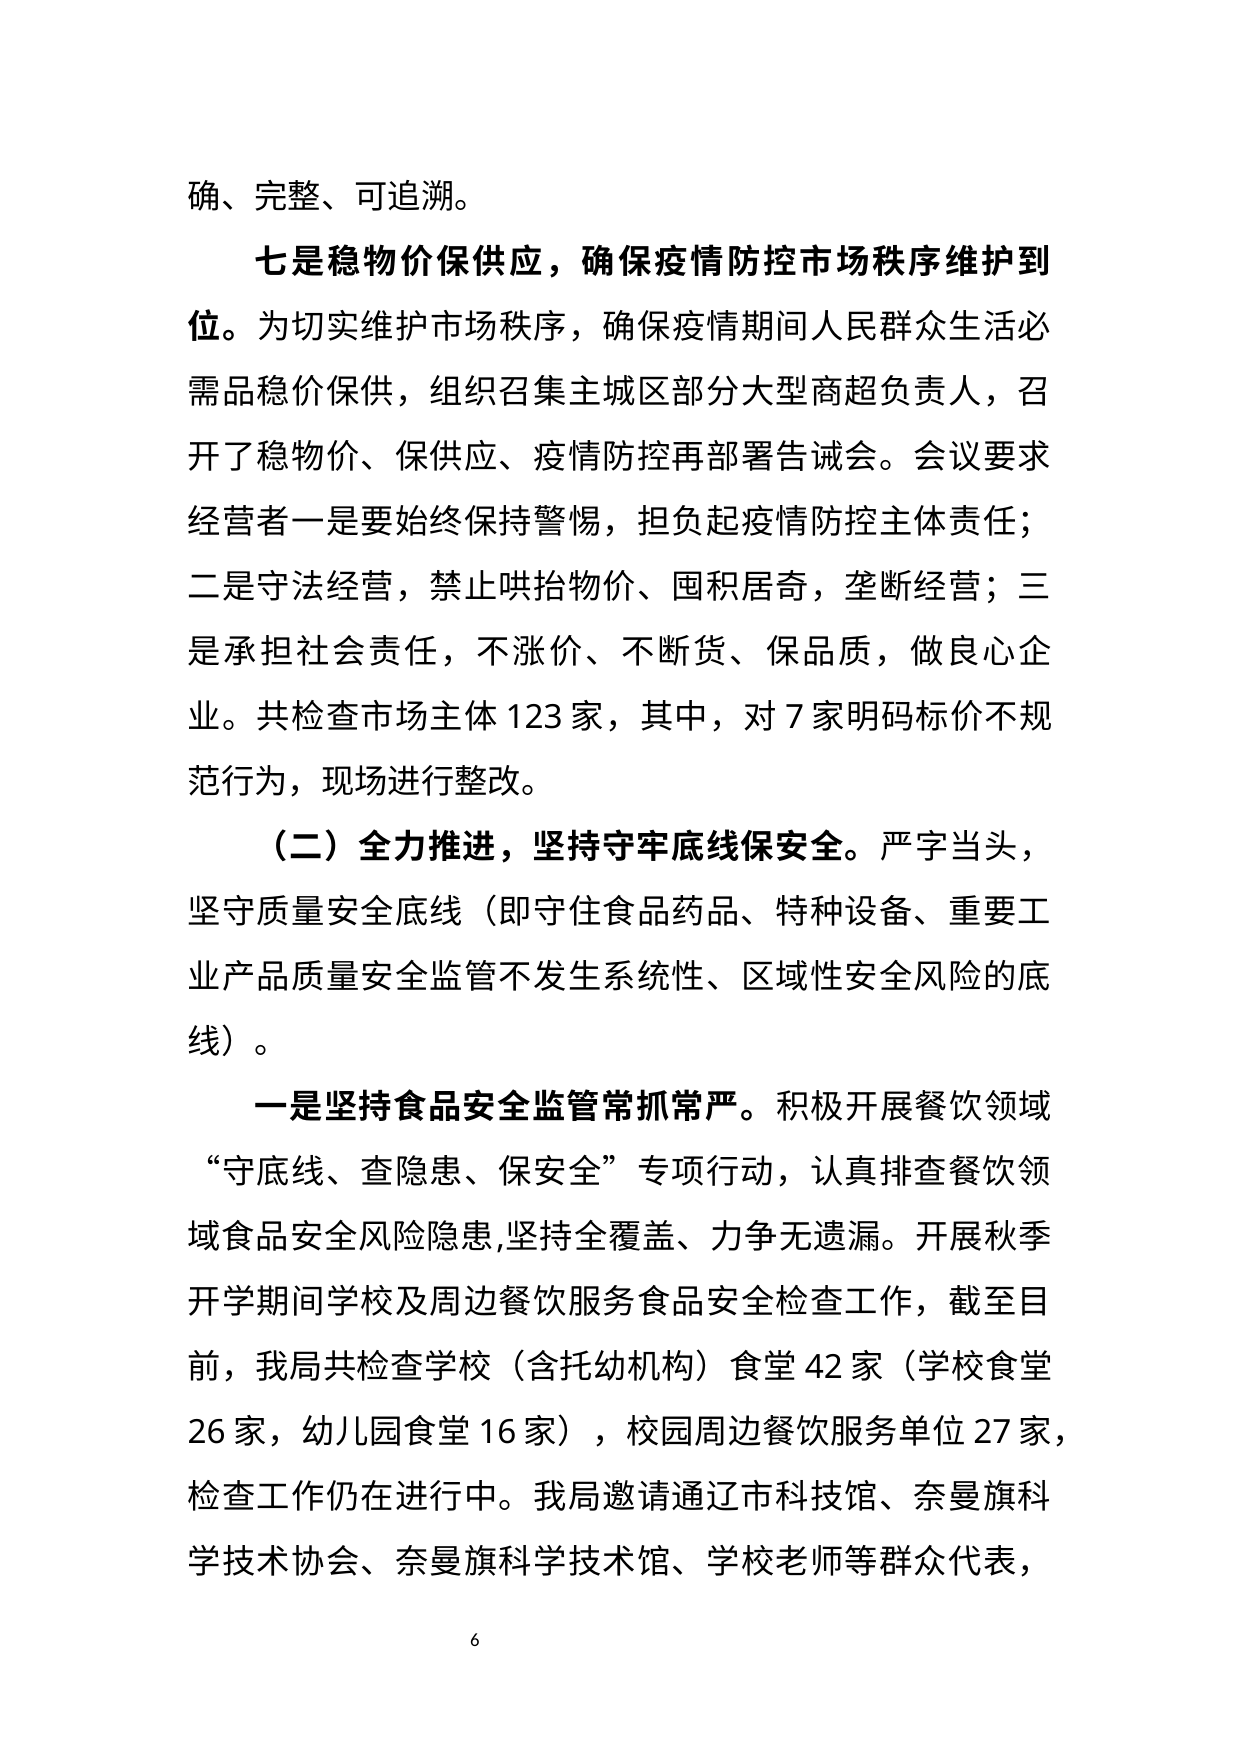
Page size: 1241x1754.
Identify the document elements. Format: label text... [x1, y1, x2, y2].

text （二）全力推进，坚持守牢底线保安全。严字当头，坚守质量安全底线（即守住食品药品、特种设备、重要工业产品质量安全监管不发生系统性、区域性安全风险的底线）。 [187, 812, 1053, 1072]
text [187, 1072, 1053, 1592]
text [187, 162, 1053, 227]
text 七是稳物价保供应，确保疫情防控市场秩序维护到位。为切实维护市场秩序，确保疫情期间人民群众生活必需品稳价保供，组织召集主城区部分大型商超负责人，召开了稳物价、保供应、疫情防控再部署告诫会。会议要求经营者一是要始终保持警惕，担负起疫情防控主体责任；二是守法经营，禁止哄抬物价、囤积居奇，垄断经营；三是承担社会责任，不涨价、不断货、保品质，做良心企业。共检查市场主体123家，其中，对7家明码标价不规范行为，现场进行整改。 [187, 227, 1053, 812]
